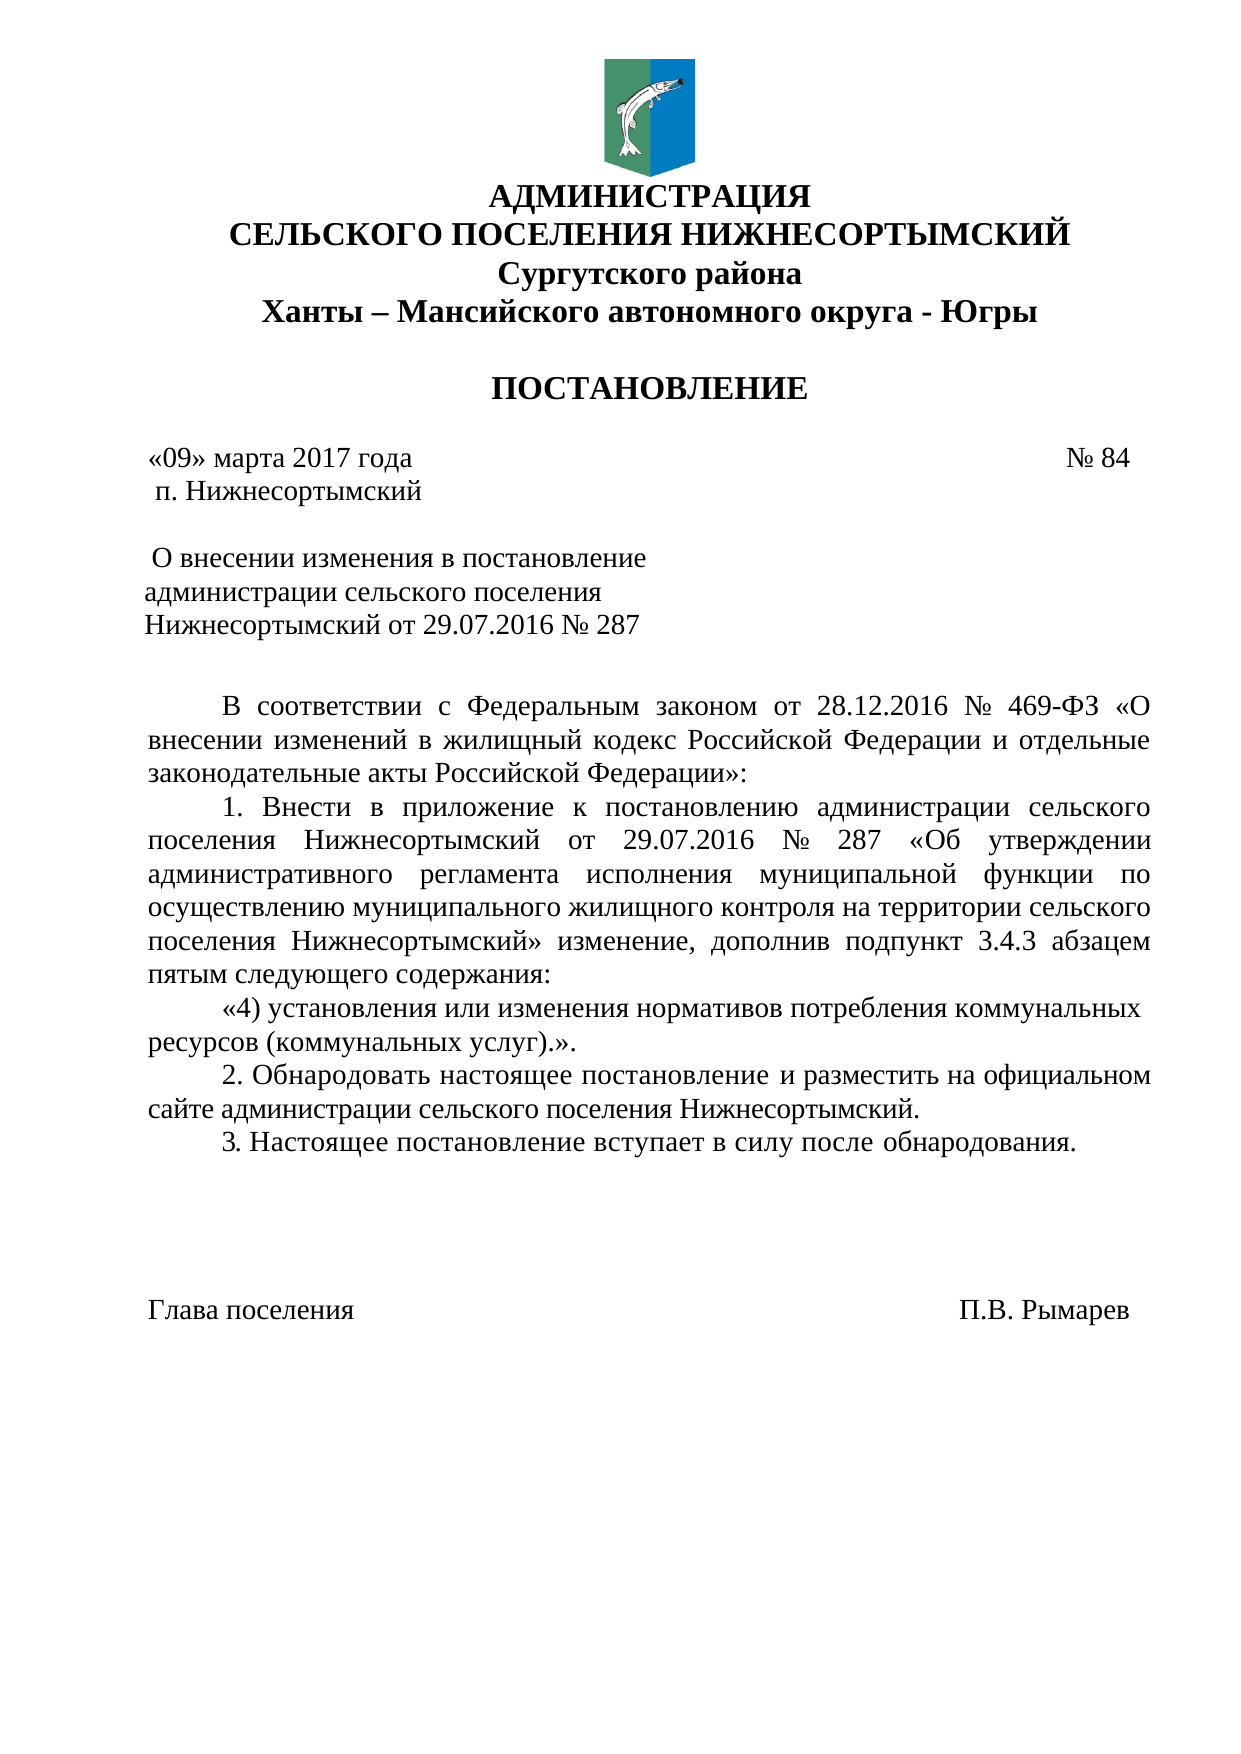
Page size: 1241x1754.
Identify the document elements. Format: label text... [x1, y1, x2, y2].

picture [604, 59, 696, 177]
text АДМИНИСТРАЦИЯ [148, 176, 1152, 214]
text ПОСТАНОВЛЕНИЕ [148, 368, 1152, 406]
text Ханты – Мансийского автономного округа - Югры [148, 291, 1152, 329]
text Глава поселения П.В. Рымарев [148, 1292, 1152, 1326]
table_header О внесении изменения в постановление администрации сельского поселения Нижнесортымский от 29.07.2016 № 287 [133, 540, 683, 655]
text В соответствии с Федеральным законом от 28.12.2016 № 469-ФЗ «О внесении изменений в жилищный кодекс Российской Федерации и отдельные законодательные акты Российской Федерации»: [148, 688, 1152, 789]
text 2. Обнародовать настоящее постановление и разместить на официальном сайте администрации сельского поселения Нижнесортымский. [148, 1057, 1152, 1124]
text «09» марта 2017 года № 84 [148, 440, 1152, 473]
text Сургутского района [148, 253, 1152, 291]
text СЕЛЬСКОГО ПОСЕЛЕНИЯ НИЖНЕСОРТЫМСКИЙ [148, 214, 1152, 253]
text п. Нижнесортымский [148, 473, 1152, 507]
text «4) установления или изменения нормативов потребления коммунальных ресурсов (коммунальных услуг).». [148, 990, 1152, 1057]
text 1. Внести в приложение к постановлению администрации сельского поселения Нижнесортымский от 29.07.2016 № 287 «Об утверждении административного регламента исполнения муниципальной функции по осуществлению муниципального жилищного контроля на территории сельского поселения Нижнесортымский» изменение, дополнив подпункт 3.4.3 абзацем пятым следующего содержания: [148, 789, 1152, 990]
text 3. Настоящее постановление вступает в силу после обнародования. [148, 1124, 1137, 1158]
